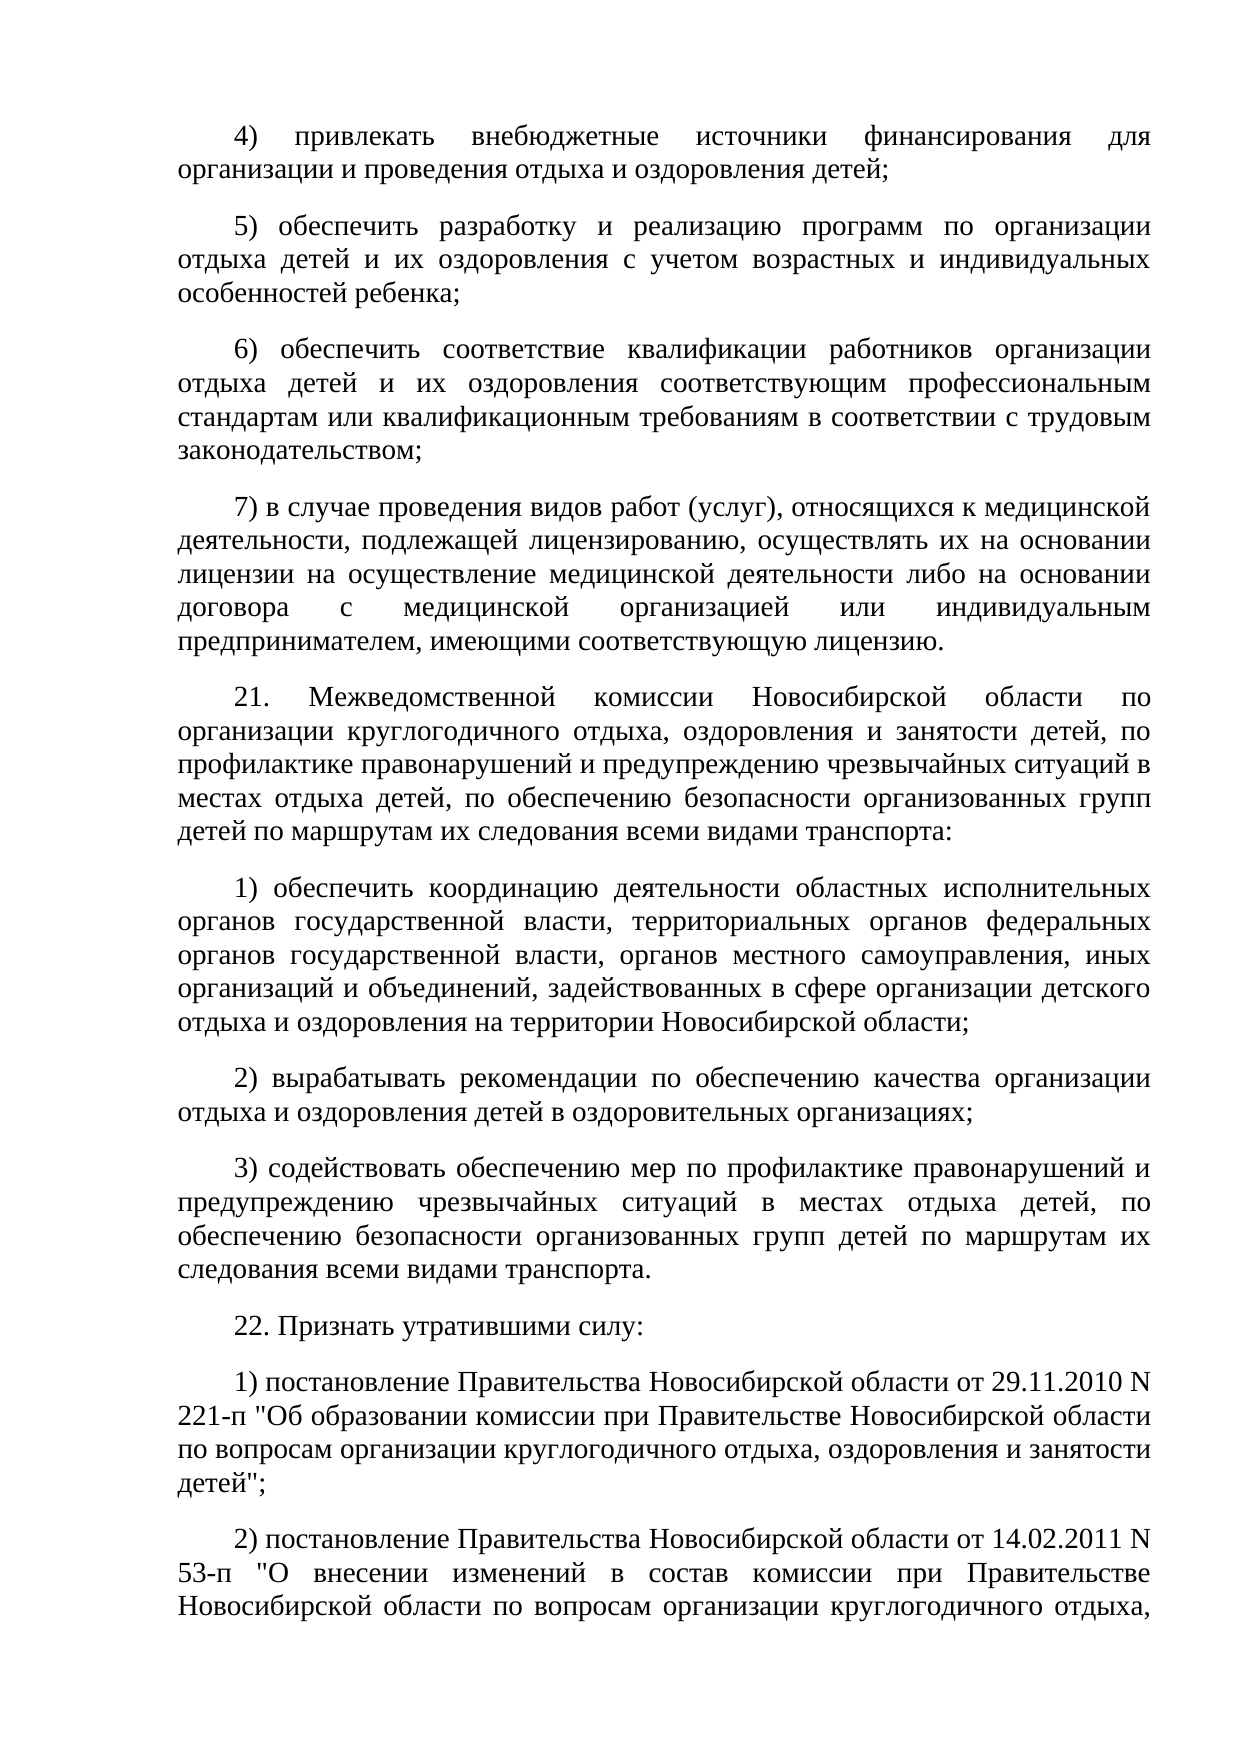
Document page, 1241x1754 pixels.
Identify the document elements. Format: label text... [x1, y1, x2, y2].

text 2) вырабатывать рекомендации по обеспечению качества организации отдыха и оздоровления детей в оздоровительных организациях; [177, 1061, 1152, 1128]
text 3) содействовать обеспечению мер по профилактике правонарушений и предупреждению чрезвычайных ситуаций в местах отдыха детей, по обеспечению безопасности организованных групп детей по маршрутам их следования всеми видами транспорта. [177, 1151, 1152, 1285]
text 5) обеспечить разработку и реализацию программ по организации отдыха детей и их оздоровления с учетом возрастных и индивидуальных особенностей ребенка; [177, 208, 1152, 309]
text 1) постановление Правительства Новосибирской области от 29.11.2010 N 221-п "Об образовании комиссии при Правительстве Новосибирской области по вопросам организации круглогодичного отдыха, оздоровления и занятости детей"; [177, 1364, 1152, 1498]
text 21. Межведомственной комиссии Новосибирской области по организации круглогодичного отдыха, оздоровления и занятости детей, по профилактике правонарушений и предупреждению чрезвычайных ситуаций в местах отдыха детей, по обеспечению безопасности организованных групп детей по маршрутам их следования всеми видами транспорта: [177, 679, 1152, 847]
text 1) обеспечить координацию деятельности областных исполнительных органов государственной власти, территориальных органов федеральных органов государственной власти, органов местного самоуправления, иных организаций и объединений, задействованных в сфере организации детского отдыха и оздоровления на территории Новосибирской области; [177, 870, 1152, 1038]
text 4) привлекать внебюджетные источники финансирования для организации и проведения отдыха и оздоровления детей; [177, 118, 1152, 185]
text 7) в случае проведения видов работ (услуг), относящихся к медицинской деятельности, подлежащей лицензированию, осуществлять их на основании лицензии на осуществление медицинской деятельности либо на основании договора с медицинской организацией или индивидуальным предпринимателем, имеющими соответствующую лицензию. [177, 489, 1152, 656]
text 6) обеспечить соответствие квалификации работников организации отдыха детей и их оздоровления соответствующим профессиональным стандартам или квалификационным требованиям в соответствии с трудовым законодательством; [177, 332, 1152, 466]
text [177, 1521, 1152, 1622]
text 22. Признать утратившими силу: [177, 1308, 1152, 1341]
